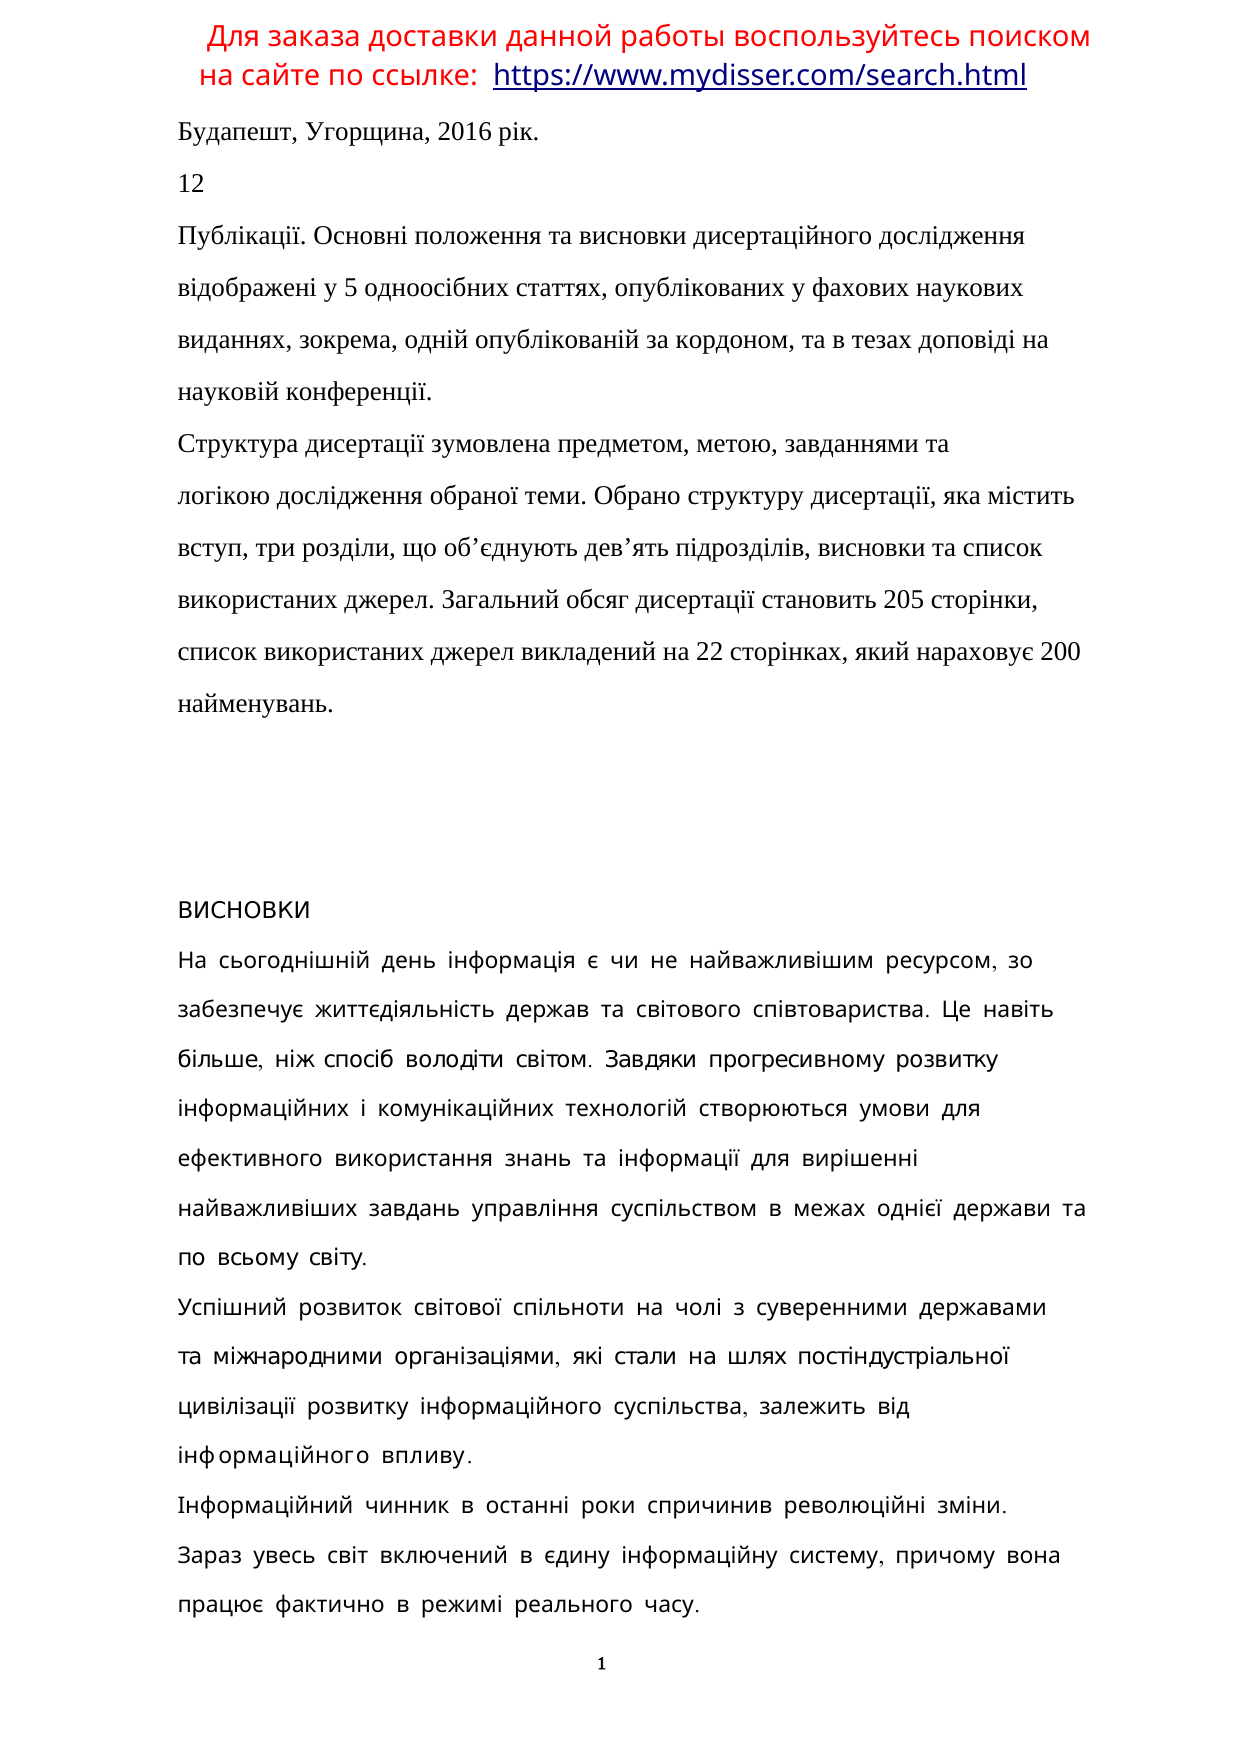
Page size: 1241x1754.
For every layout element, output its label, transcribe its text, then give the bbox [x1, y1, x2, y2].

text 12 [118, 167, 1107, 198]
text вступ, три розділи, що об’єднують дев’ять підрозділів, висновки та список [118, 531, 1107, 562]
text відображені у 5 одноосібних статтях, опублікованих у фахових наукових [118, 271, 1107, 302]
text Публікації. Основні положення та висновки дисертаційного дослідження [118, 219, 1107, 250]
text Успішнийрозвитоксвітовоїспільнотиначолізсувереннимидержавами [118, 1291, 1107, 1320]
text інформаційноговпливу [118, 1440, 1107, 1469]
text повсьомусвіту [118, 1242, 1107, 1271]
text найменувань. [118, 687, 1107, 718]
text цивілізаціїрозвиткуінформаційногосуспільствазалежитьвід [118, 1391, 1107, 1419]
text найважливішихзавданьуправліннясуспільствомвмежаходнієїдержавита [118, 1192, 1107, 1221]
text науковій конференції. [118, 375, 1107, 406]
text ефективноговикористаннязнаньтаінформаціїдлявирішенні [118, 1143, 1107, 1171]
text виданнях, зокрема, одній опублікованій за кордоном, та в тезах доповіді на [118, 323, 1107, 354]
text використаних джерел. Загальний обсяг дисертації становить 205 сторінки, [118, 583, 1107, 614]
text Структура дисертації зумовлена предметом, метою, завданнями та [118, 427, 1107, 458]
text Заразувесьсвітвключенийвєдинуінформаційнусистемупричомувона [118, 1539, 1107, 1568]
text ВИСНОВКИ [118, 895, 1107, 923]
text список використаних джерел викладений на 22 сторінках, який нараховує 200 [118, 635, 1107, 666]
text більшеніжспосібволодітисвітомЗавдякипрогресивномурозвитку [118, 1043, 1107, 1072]
text забезпечуєжиттєдіяльністьдержавтасвітовогоспівтоваристваЦенавіть [118, 994, 1107, 1023]
text інформаційнихікомунікаційнихтехнологійстворюютьсяумовидля [118, 1093, 1107, 1122]
text Будапешт, Угорщина, 2016 рік. [118, 115, 1107, 146]
text логікою дослідження обраної теми. Обрано структуру дисертації, яка містить [118, 479, 1107, 510]
text Інформаційнийчинниквостаннірокиспричинивреволюційнізміни [118, 1490, 1107, 1518]
text Насьогоднішнійденьінформаціяєчиненайважливішимресурсомзо [118, 944, 1107, 973]
text працюєфактичноврежиміреальногочасу [118, 1589, 1107, 1618]
text таміжнароднимиорганізаціямиякісталинашляхпостіндустріальної [118, 1341, 1107, 1370]
